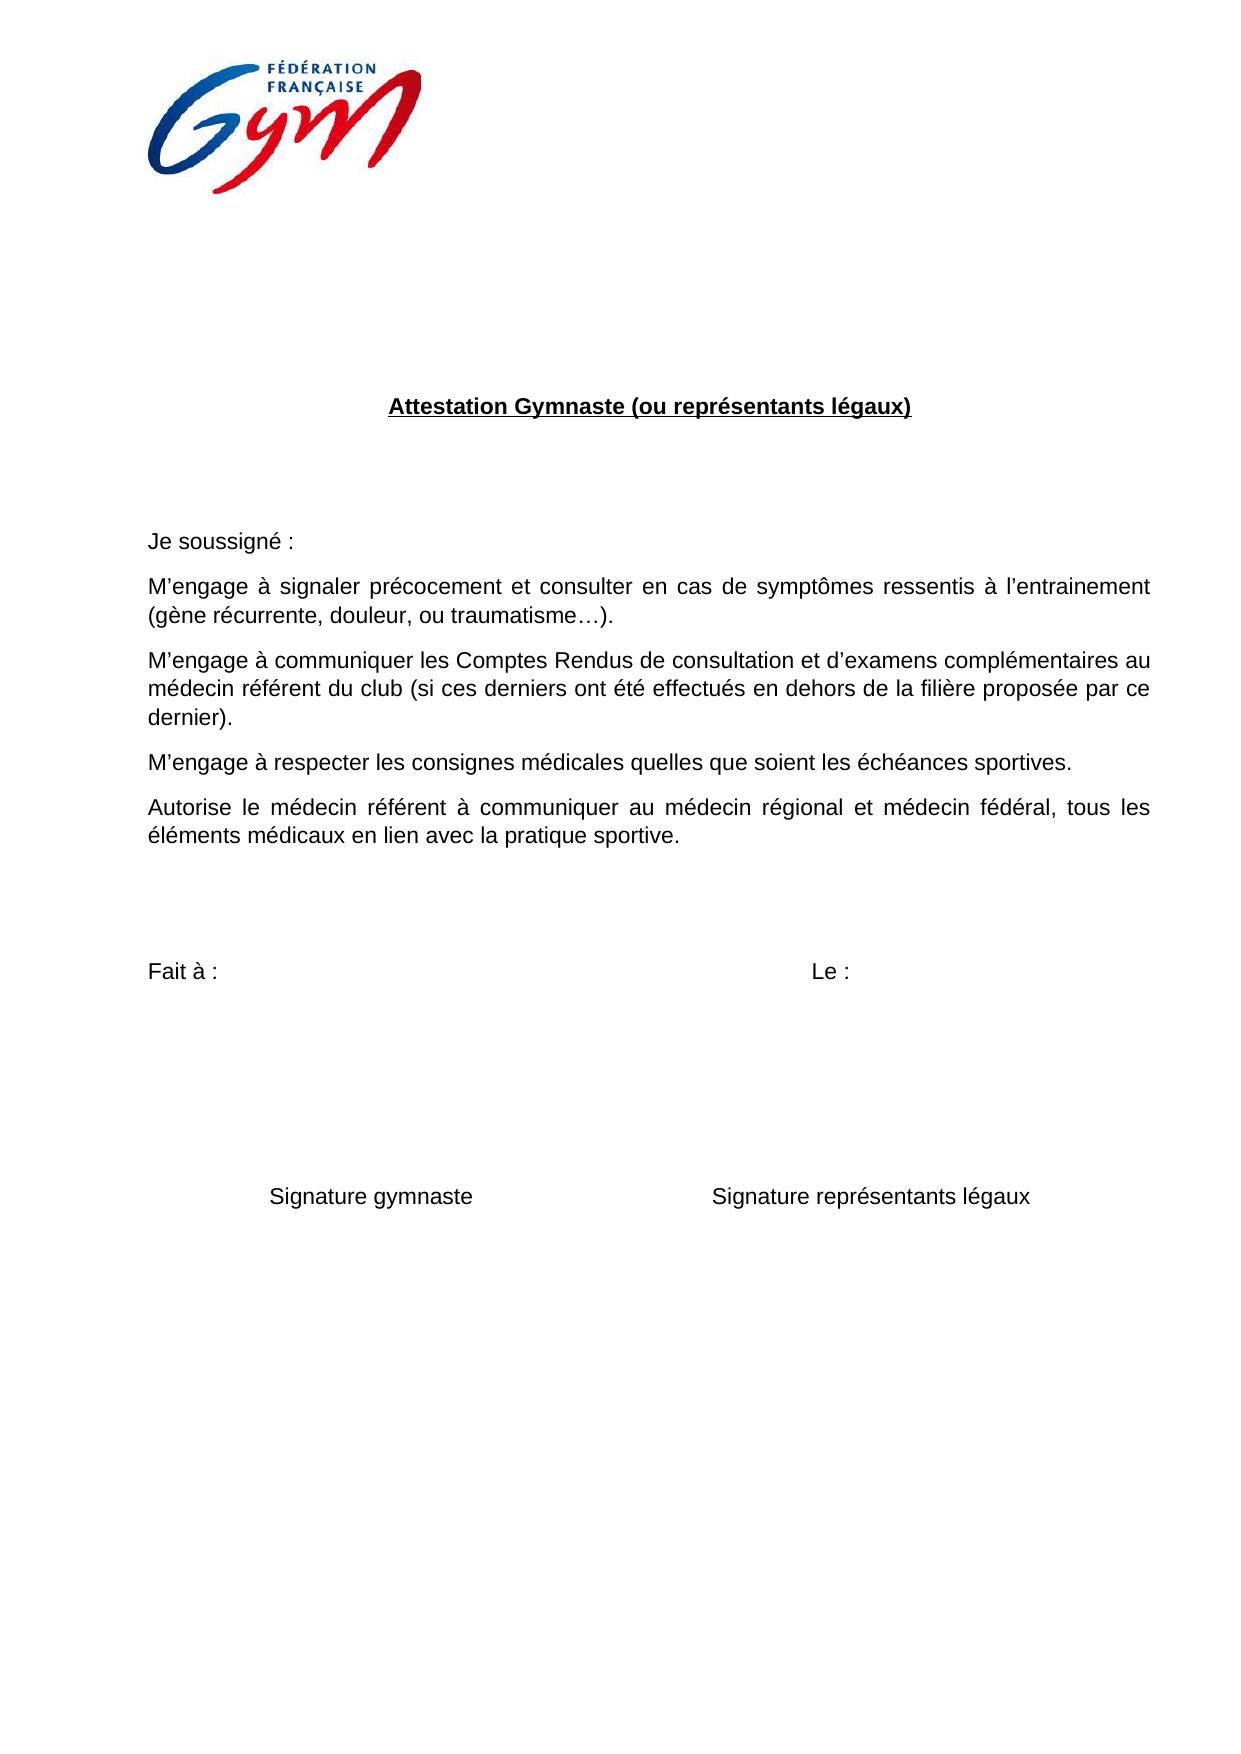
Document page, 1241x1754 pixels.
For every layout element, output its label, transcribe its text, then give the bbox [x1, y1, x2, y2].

text Fait à : Le : [148, 958, 1152, 984]
text M’engage à respecter les consignes médicales quelles que soient les échéances sportives. [148, 749, 1152, 775]
text Autorise le médecin référent à communiquer au médecin régional et médecin fédéral, tous les éléments médicaux en lien avec la pratique sportive. [148, 794, 1152, 849]
text M’engage à communiquer les Comptes Rendus de consultation et d’examens complémentaires au médecin référent du club (si ces derniers ont été effectués en dehors de la filière proposée par ce dernier). [148, 647, 1152, 730]
text Signature gymnaste Signature représentants légaux [148, 1183, 1152, 1209]
text Attestation Gymnaste (ou représentants légaux) [148, 393, 1152, 419]
text M’engage à signaler précocement et consulter en cas de symptômes ressentis à l’entrainement (gène récurrente, douleur, ou traumatisme…). [148, 573, 1152, 628]
text Je soussigné : [148, 528, 1152, 554]
